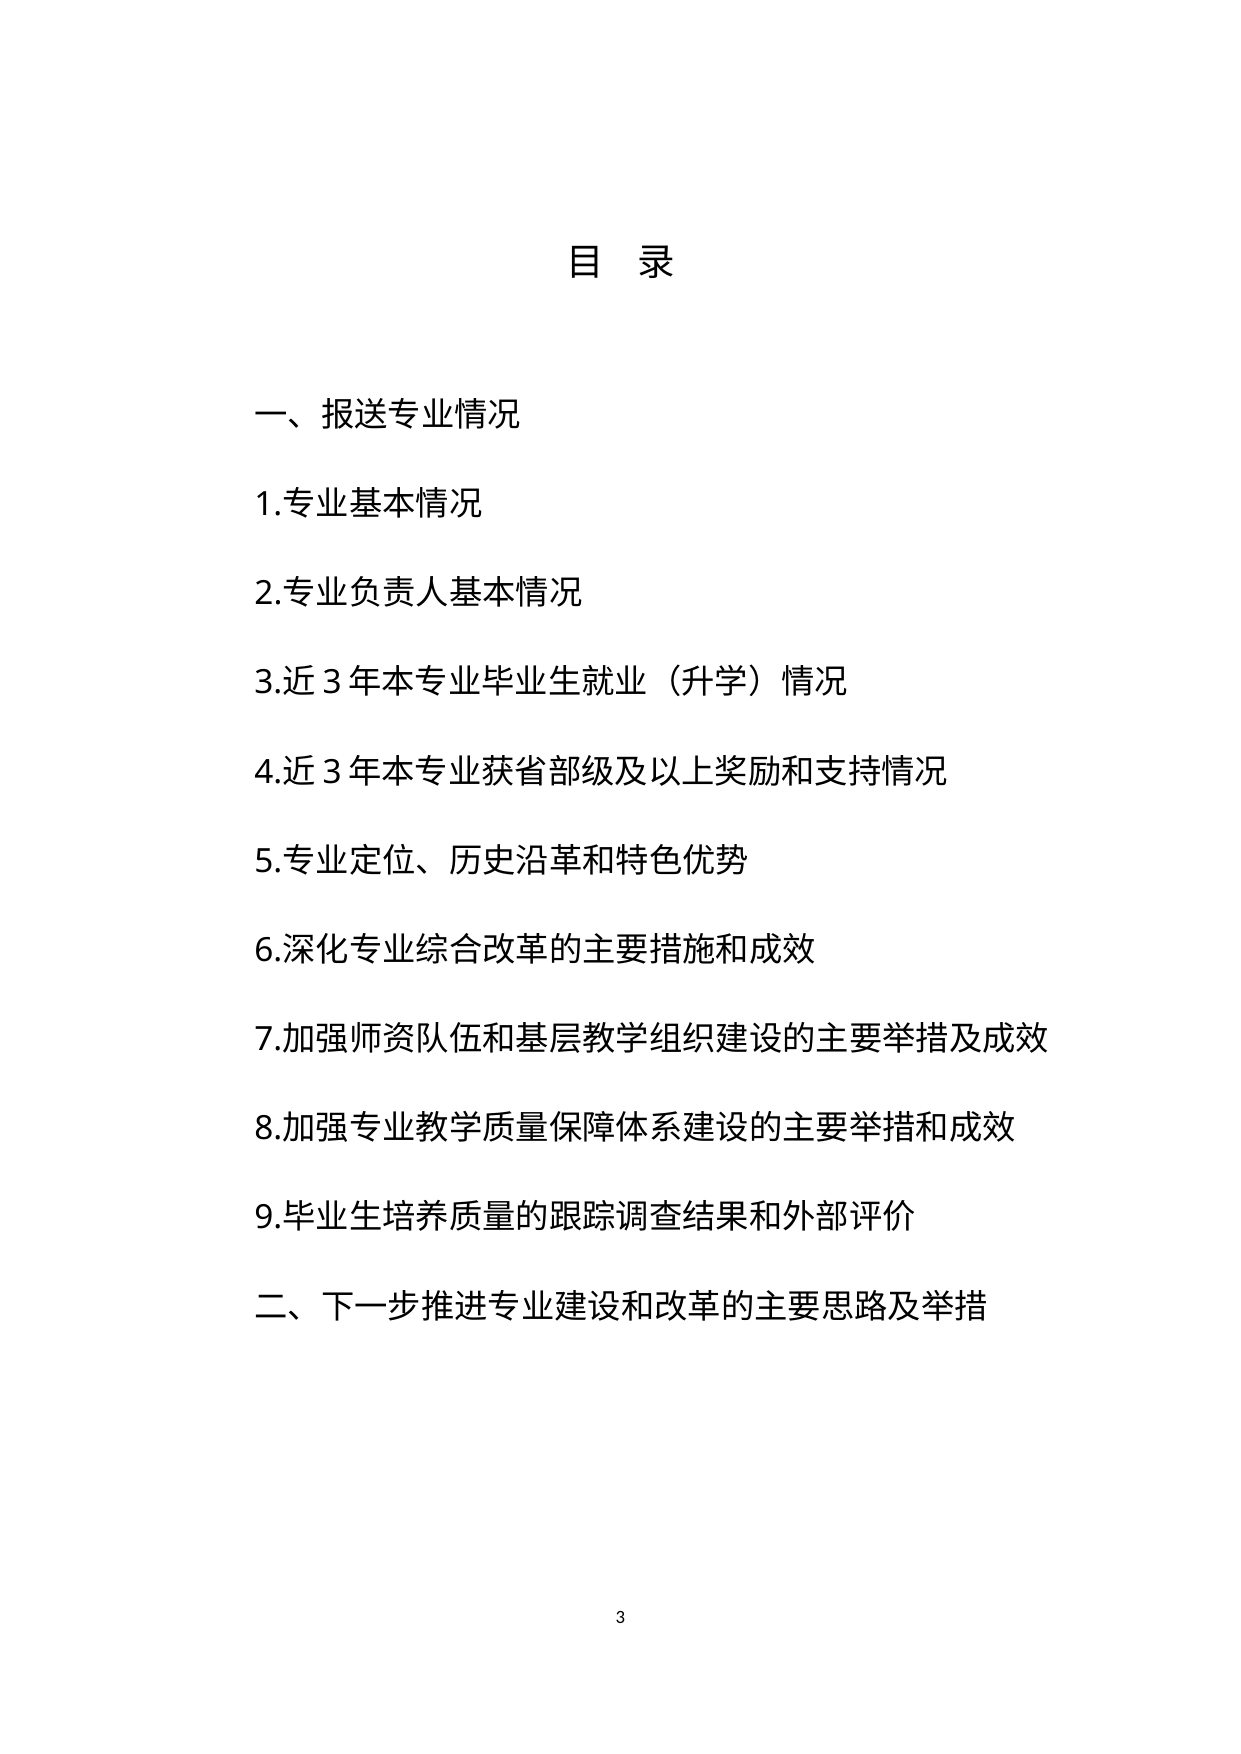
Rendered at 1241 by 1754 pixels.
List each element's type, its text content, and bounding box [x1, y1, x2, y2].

text 3.近3年本专业毕业生就业（升学）情况 [187, 647, 1053, 712]
text 4.近3年本专业获省部级及以上奖励和支持情况 [187, 736, 1053, 801]
text 6.深化专业综合改革的主要措施和成效 [187, 914, 1053, 979]
text 5.专业定位、历史沿革和特色优势 [187, 825, 1053, 890]
text 一、报送专业情况 [187, 380, 1053, 445]
text 8.加强专业教学质量保障体系建设的主要举措和成效 [187, 1093, 1053, 1158]
text 2.专业负责人基本情况 [187, 558, 1053, 623]
text 9.毕业生培养质量的跟踪调查结果和外部评价 [187, 1182, 1053, 1247]
text 二、下一步推进专业建设和改革的主要思路及举措 [187, 1271, 1053, 1336]
text 7.加强师资队伍和基层教学组织建设的主要举措及成效 [187, 1004, 1053, 1069]
text 目 录 [187, 227, 1053, 292]
text 1.专业基本情况 [187, 469, 1053, 534]
